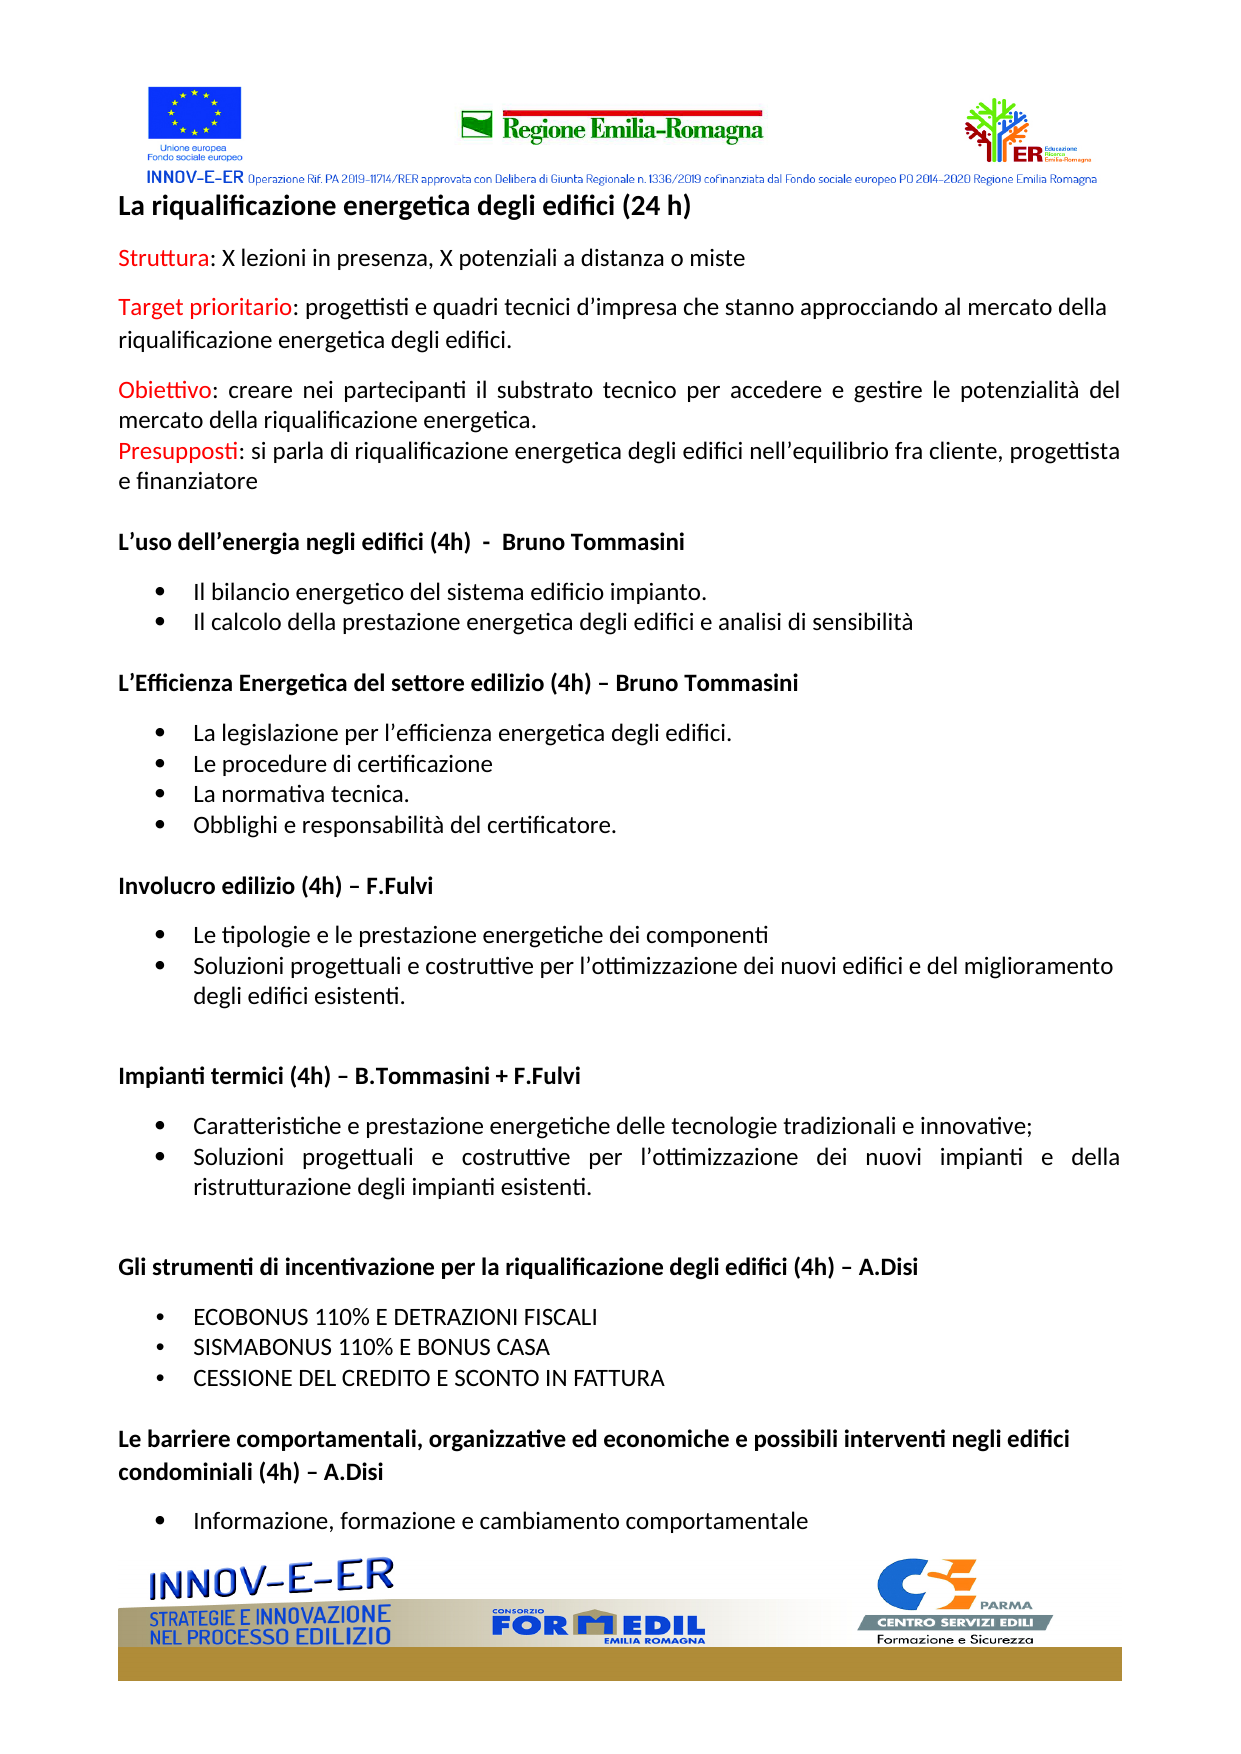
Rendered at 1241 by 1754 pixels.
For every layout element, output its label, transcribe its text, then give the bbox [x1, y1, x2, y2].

text La riqualificazione energetica degli edifici (24 h) [118, 187, 1122, 222]
text Struttura: X lezioni in presenza, X potenziali a distanza o miste [118, 242, 1122, 272]
list Sismabonus 110% e bonus casa [156, 1331, 1122, 1362]
text L’Efficienza Energetica del settore edilizio (4h) – Bruno Tommasini [118, 668, 1122, 698]
list Il bilancio energetico del sistema edificio impianto. [156, 576, 1122, 607]
list Il calcolo della prestazione energetica degli edifici e analisi di sensibilità [156, 607, 1122, 637]
list Ecobonus 110% e detrazioni fiscali [156, 1301, 1122, 1331]
text Le barriere comportamentali, organizzative ed economiche e possibili interventi negli edifici condominiali (4h) – A.Disi [118, 1423, 1122, 1486]
list La normativa tecnica. [156, 778, 1122, 809]
list Caratteristiche e prestazione energetiche delle tecnologie tradizionali e innovative; [156, 1110, 1122, 1141]
text Involucro edilizio (4h) – F.Fulvi [118, 870, 1122, 900]
text Target prioritario: progettisti e quadri tecnici d’impresa che stanno approcciando al mercato della riqualificazione energetica degli edifici. [118, 291, 1122, 355]
list Obblighi e responsabilità del certificatore. [156, 809, 1122, 839]
picture [118, 73, 1123, 187]
list Le procedure di certificazione [156, 748, 1122, 778]
text Obiettivo: creare nei partecipanti il substrato tecnico per accedere e gestire le potenzialità del mercato della riqualificazione energetica. [118, 374, 1122, 435]
picture [118, 1556, 1122, 1681]
text Impianti termici (4h) – B.Tommasini + F.Fulvi [118, 1061, 1122, 1091]
text Gli strumenti di incentivazione per la riqualificazione degli edifici (4h) – A.Disi [118, 1251, 1122, 1282]
list Le tipologie e le prestazione energetiche dei componenti [156, 919, 1122, 950]
text L’uso dell’energia negli edifici (4h) - Bruno Tommasini [118, 526, 496, 557]
list Cessione del credito e sconto in fatturA [156, 1362, 1122, 1392]
list La legislazione per l’efficienza energetica degli edifici. [156, 717, 1122, 748]
text L’uso dell’energia negli edifici (4h) - Bruno Tommasini [502, 526, 1122, 557]
list Informazione, formazione e cambiamento comportamentale [156, 1505, 1122, 1536]
list Soluzioni progettuali e costruttive per l’ottimizzazione dei nuovi edifici e del miglioramento degli edifici esistenti. [156, 950, 1122, 1011]
list Soluzioni progettuali e costruttive per l’ottimizzazione dei nuovi impianti e della ristrutturazione degli impianti esistenti. [156, 1141, 1122, 1202]
text Presupposti: si parla di riqualificazione energetica degli edifici nell’equilibrio fra cliente, progettista e finanziatore [118, 435, 1122, 496]
